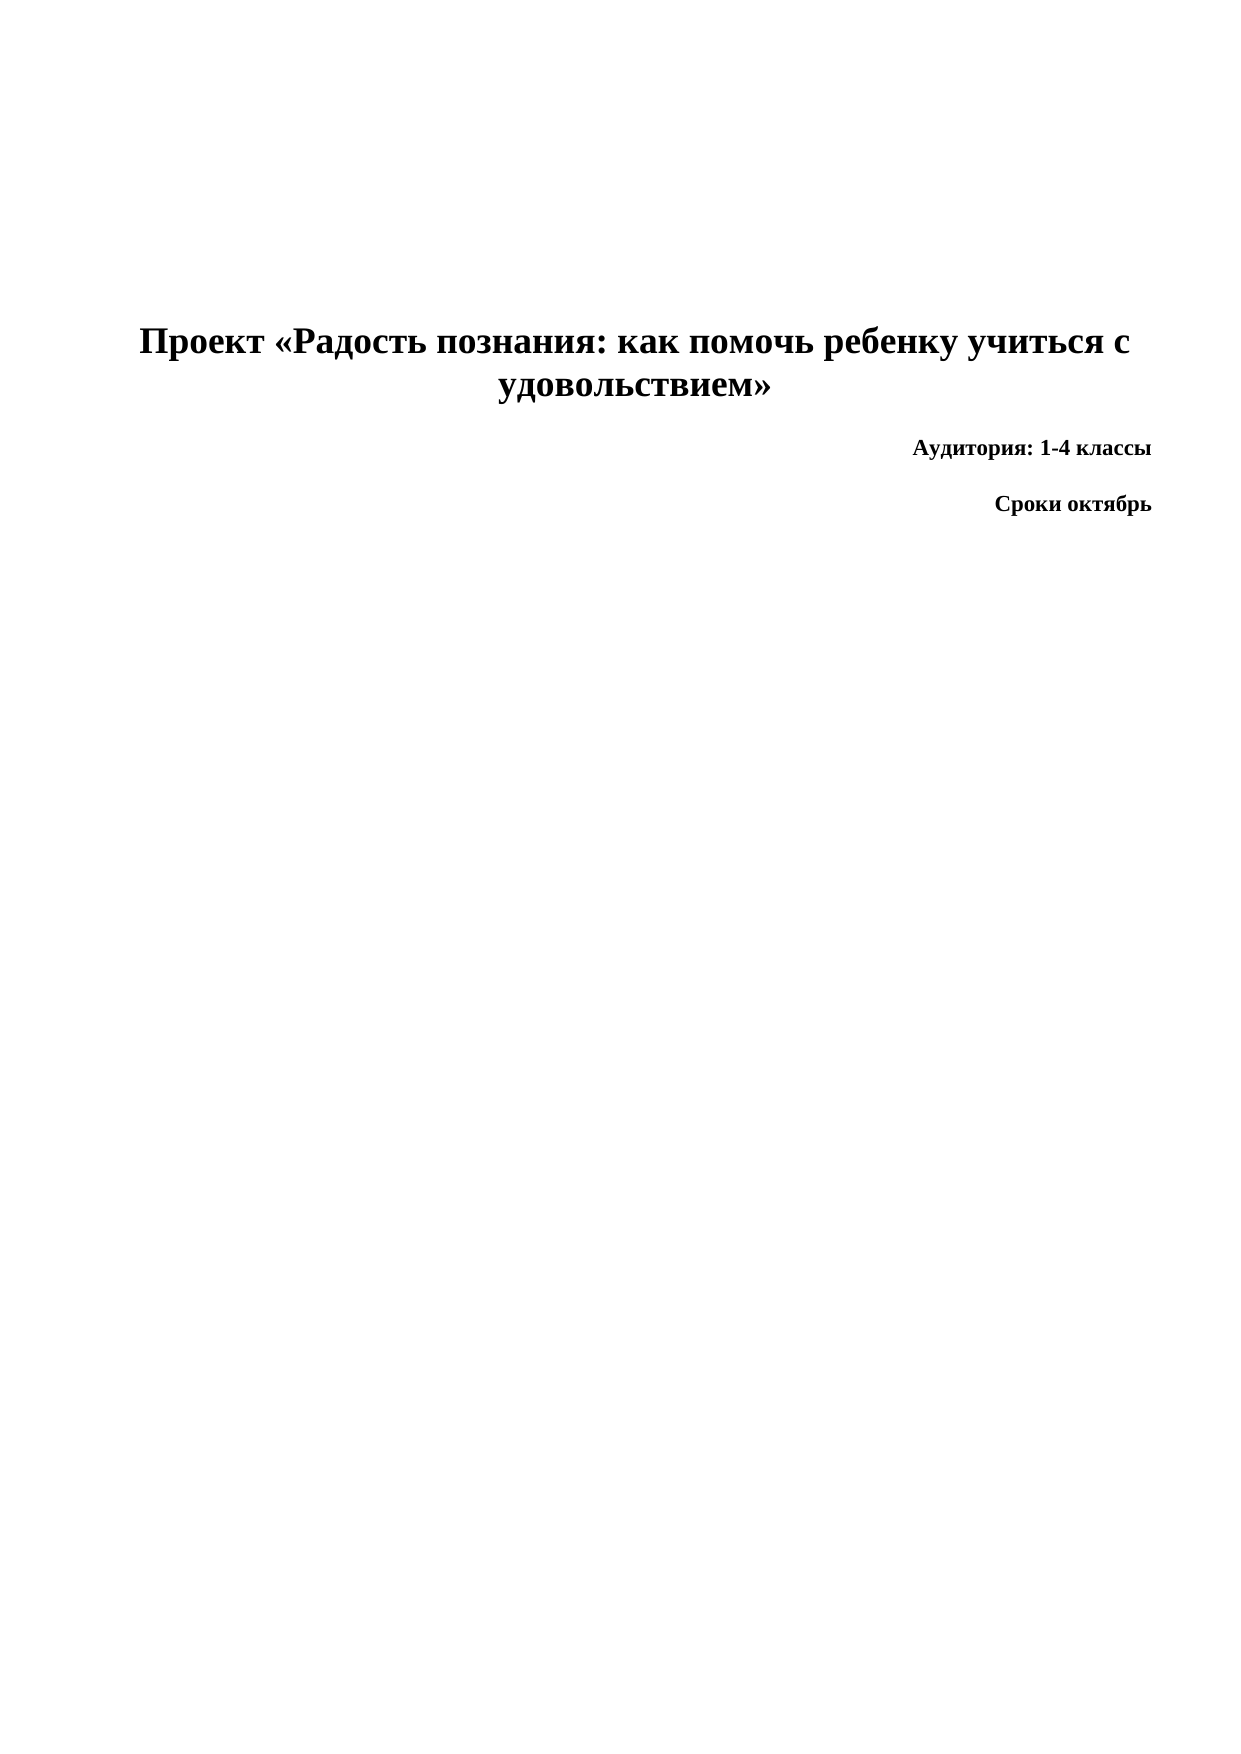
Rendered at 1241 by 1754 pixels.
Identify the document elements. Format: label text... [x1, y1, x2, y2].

text Аудитория: 1-4 классы [118, 434, 1152, 461]
text Сроки октябрь [118, 490, 1152, 516]
text Проект «Радость познания: как помочь ребенку учиться с удовольствием» [118, 319, 1152, 405]
